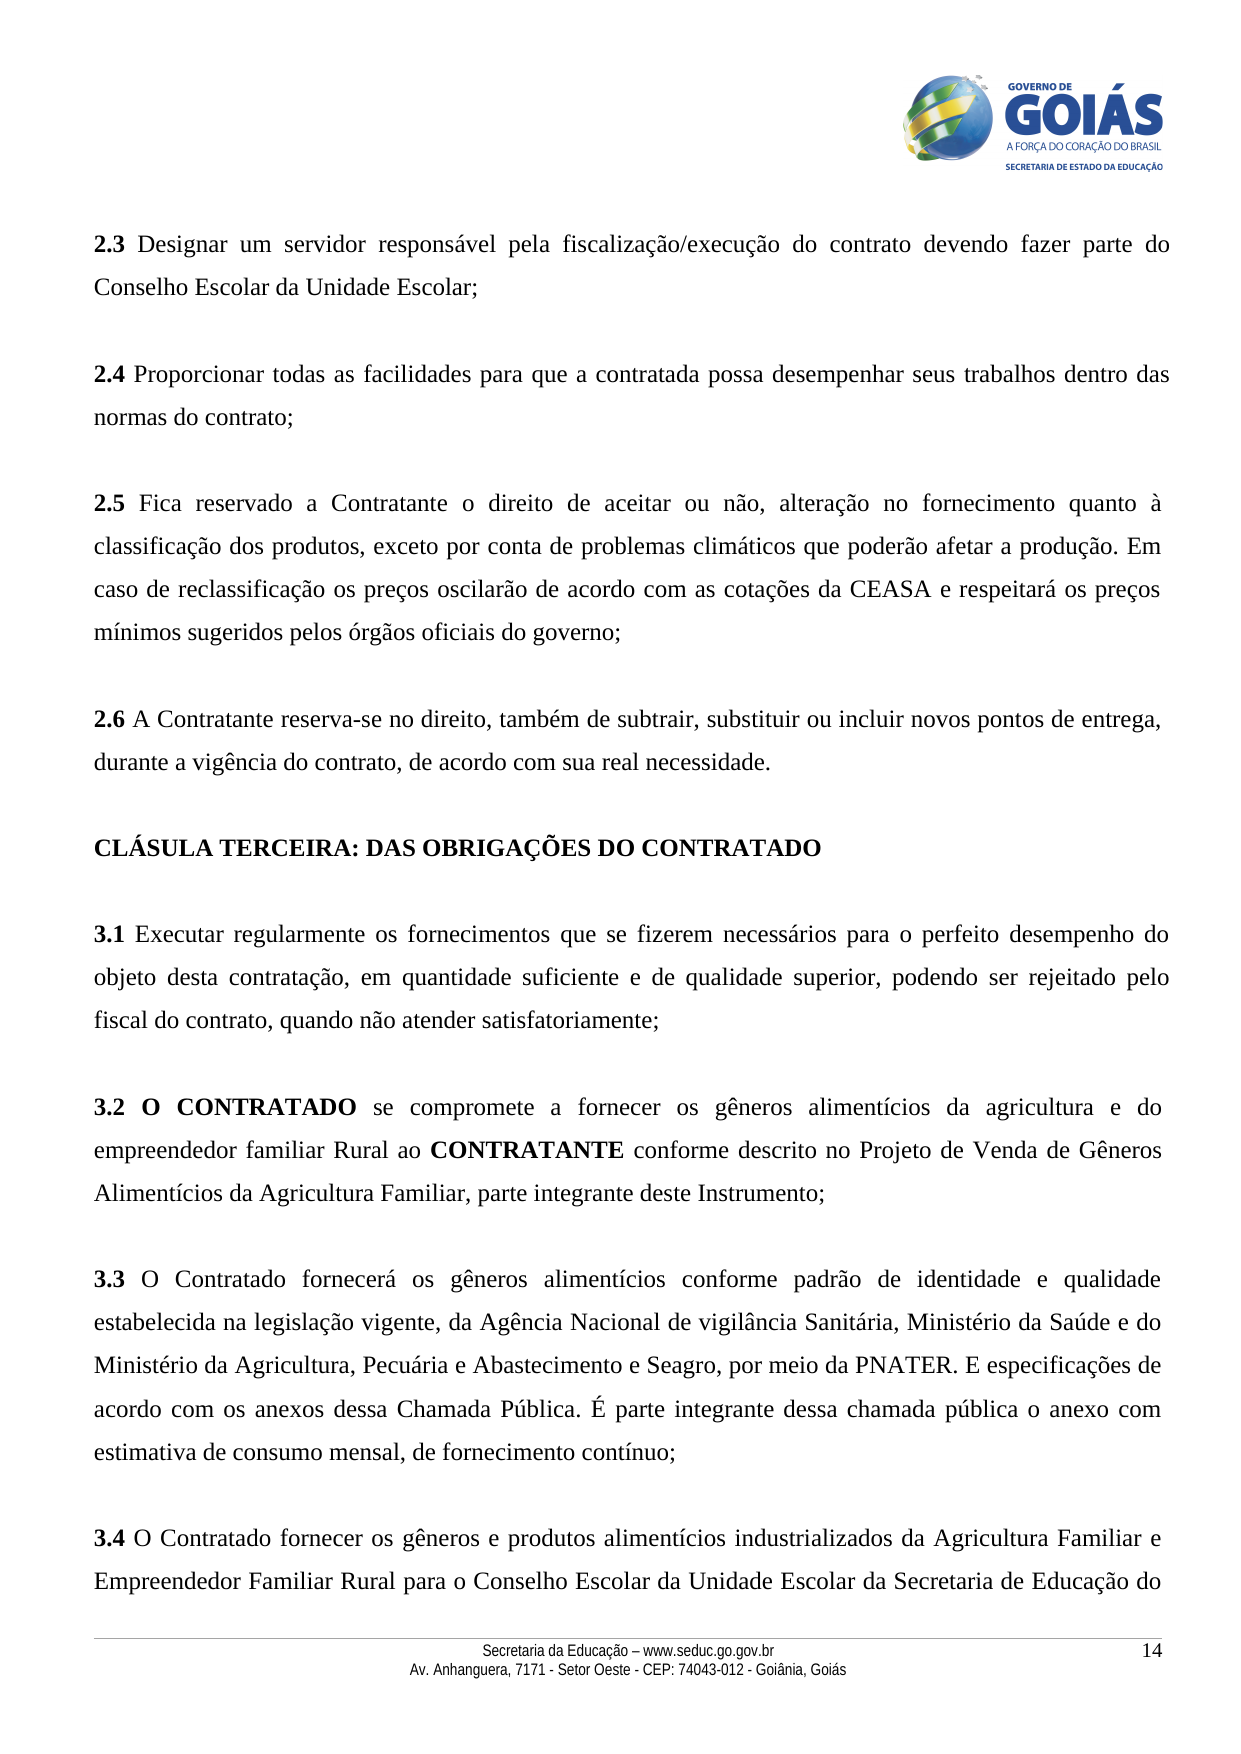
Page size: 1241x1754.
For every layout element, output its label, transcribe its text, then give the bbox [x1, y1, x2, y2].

text 2.5 Fica reservado a Contratante o direito de aceitar ou não, alteração no fornecimento quanto à classificação dos produtos, exceto por conta de problemas climáticos que poderão afetar a produção. Em caso de reclassificação os preços oscilarão de acordo com as cotações da CEASA e respeitará os preços mínimos sugeridos pelos órgãos oficiais do governo; [94, 488, 1162, 646]
picture [903, 75, 1163, 172]
text 2.4 Proporcionar todas as facilidades para que a contratada possa desempenhar seus trabalhos dentro das normas do contrato; [94, 359, 1171, 431]
text 2.3 Designar um servidor responsável pela fiscalização/execução do contrato devendo fazer parte do Conselho Escolar da Unidade Escolar; [94, 229, 1171, 301]
text 3.1 Executar regularmente os fornecimentos que se fizerem necessários para o perfeito desempenho do objeto desta contratação, em quantidade suficiente e de qualidade superior, podendo ser rejeitado pelo fiscal do contrato, quando não atender satisfatoriamente; [94, 919, 1171, 1034]
text 3.3 O Contratado fornecerá os gêneros alimentícios conforme padrão de identidade e qualidade estabelecida na legislação vigente, da Agência Nacional de vigilância Sanitária, Ministério da Saúde e do Ministério da Agricultura, Pecuária e Abastecimento e Seagro, por meio da PNATER. E especificações de acordo com os anexos dessa Chamada Pública. É parte integrante dessa chamada pública o anexo com estimativa de consumo mensal, de fornecimento contínuo; [94, 1264, 1162, 1466]
text Contratante reserva-se no direito, também de subtrair, substituir ou incluir novos pontos de entrega, durante a vigência do contrato, de acordo com sua real necessidade. [94, 704, 1162, 776]
text CLÁSULA TERCEIRA: DAS OBRIGAÇÕES DO CONTRATADO [94, 833, 1162, 862]
text 3.2 O CONTRATADO se compromete a fornecer os gêneros alimentícios da agricultura e do empreendedor familiar Rural ao CONTRATANTE conforme descrito no Projeto de Venda de Gêneros Alimentícios da Agricultura Familiar, parte integrante deste Instrumento; [94, 1092, 1162, 1207]
